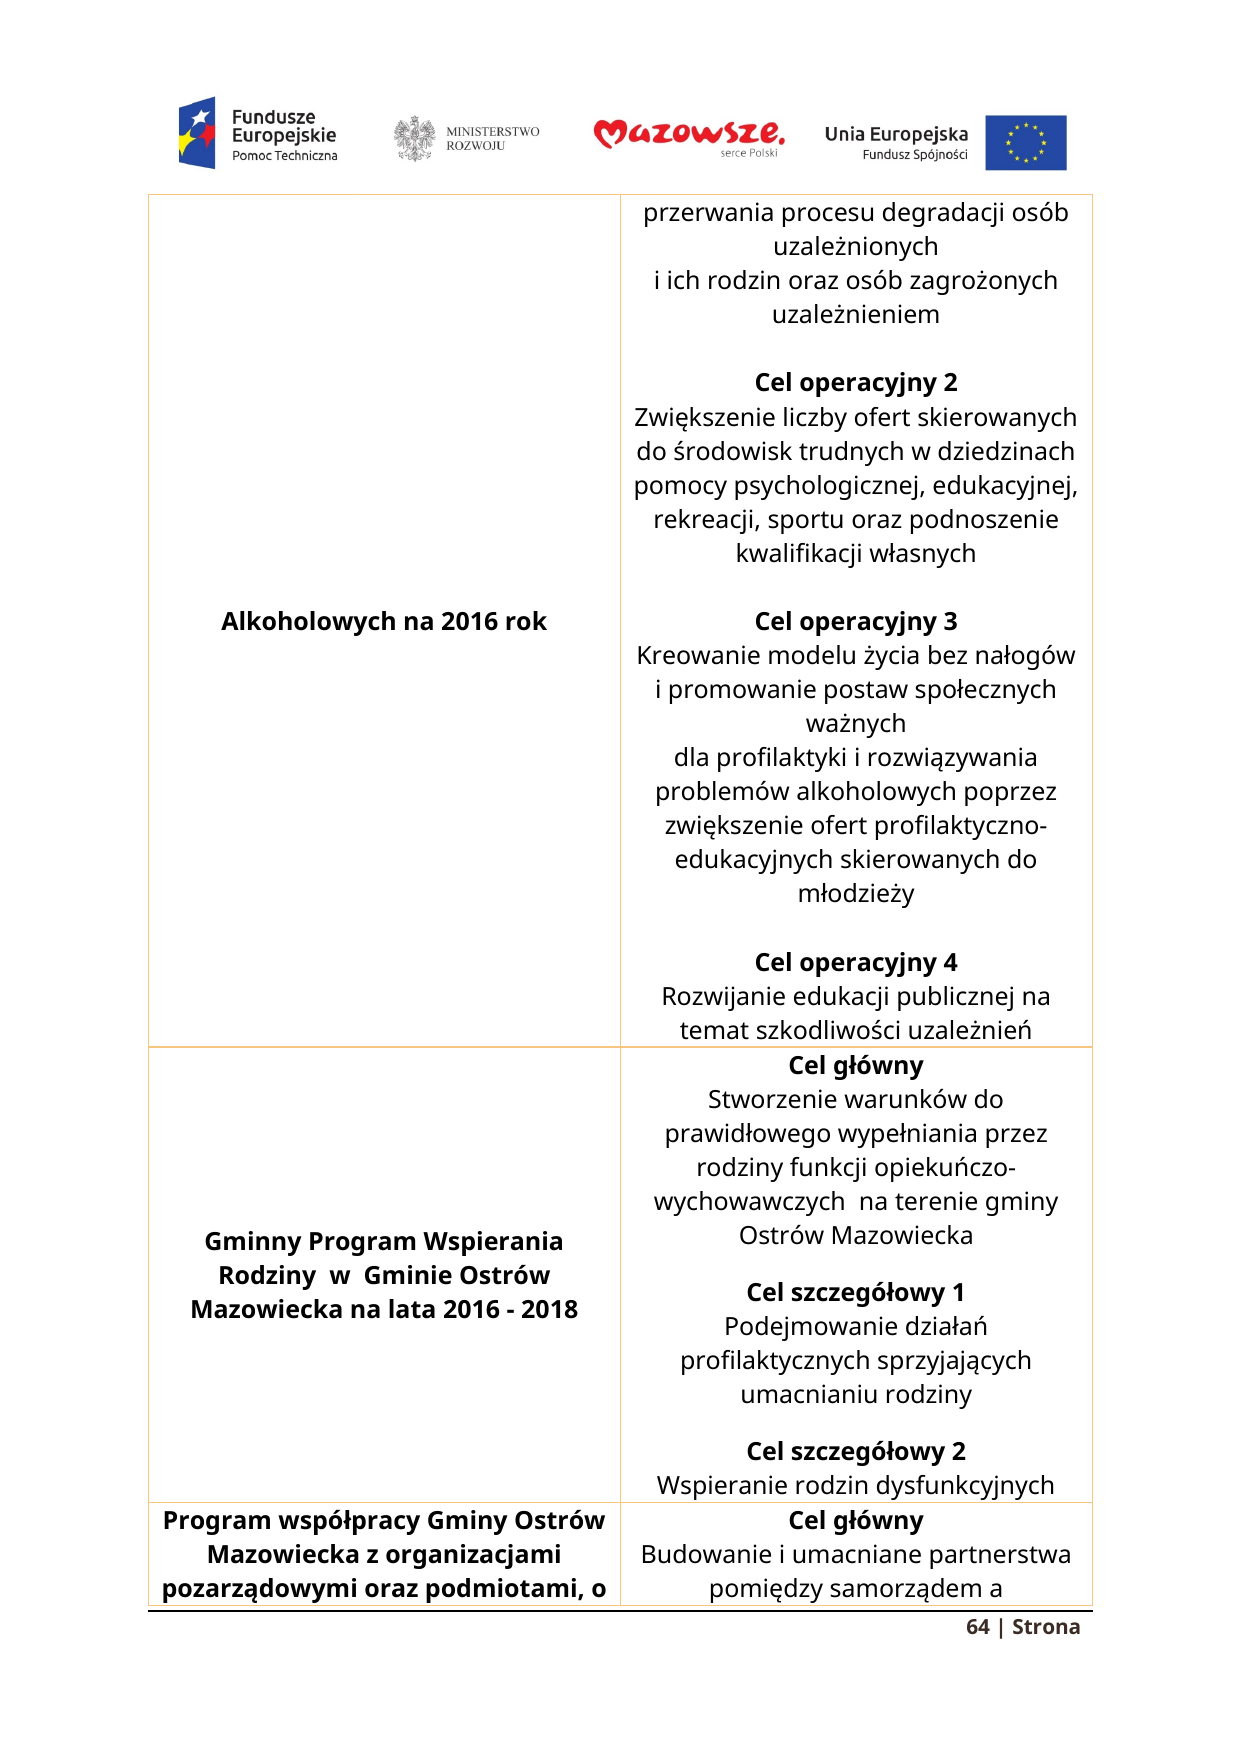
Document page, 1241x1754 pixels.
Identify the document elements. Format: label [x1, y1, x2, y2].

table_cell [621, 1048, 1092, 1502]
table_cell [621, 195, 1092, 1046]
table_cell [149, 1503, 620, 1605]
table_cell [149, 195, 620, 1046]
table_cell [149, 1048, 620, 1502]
picture [147, 73, 1093, 194]
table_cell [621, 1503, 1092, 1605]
